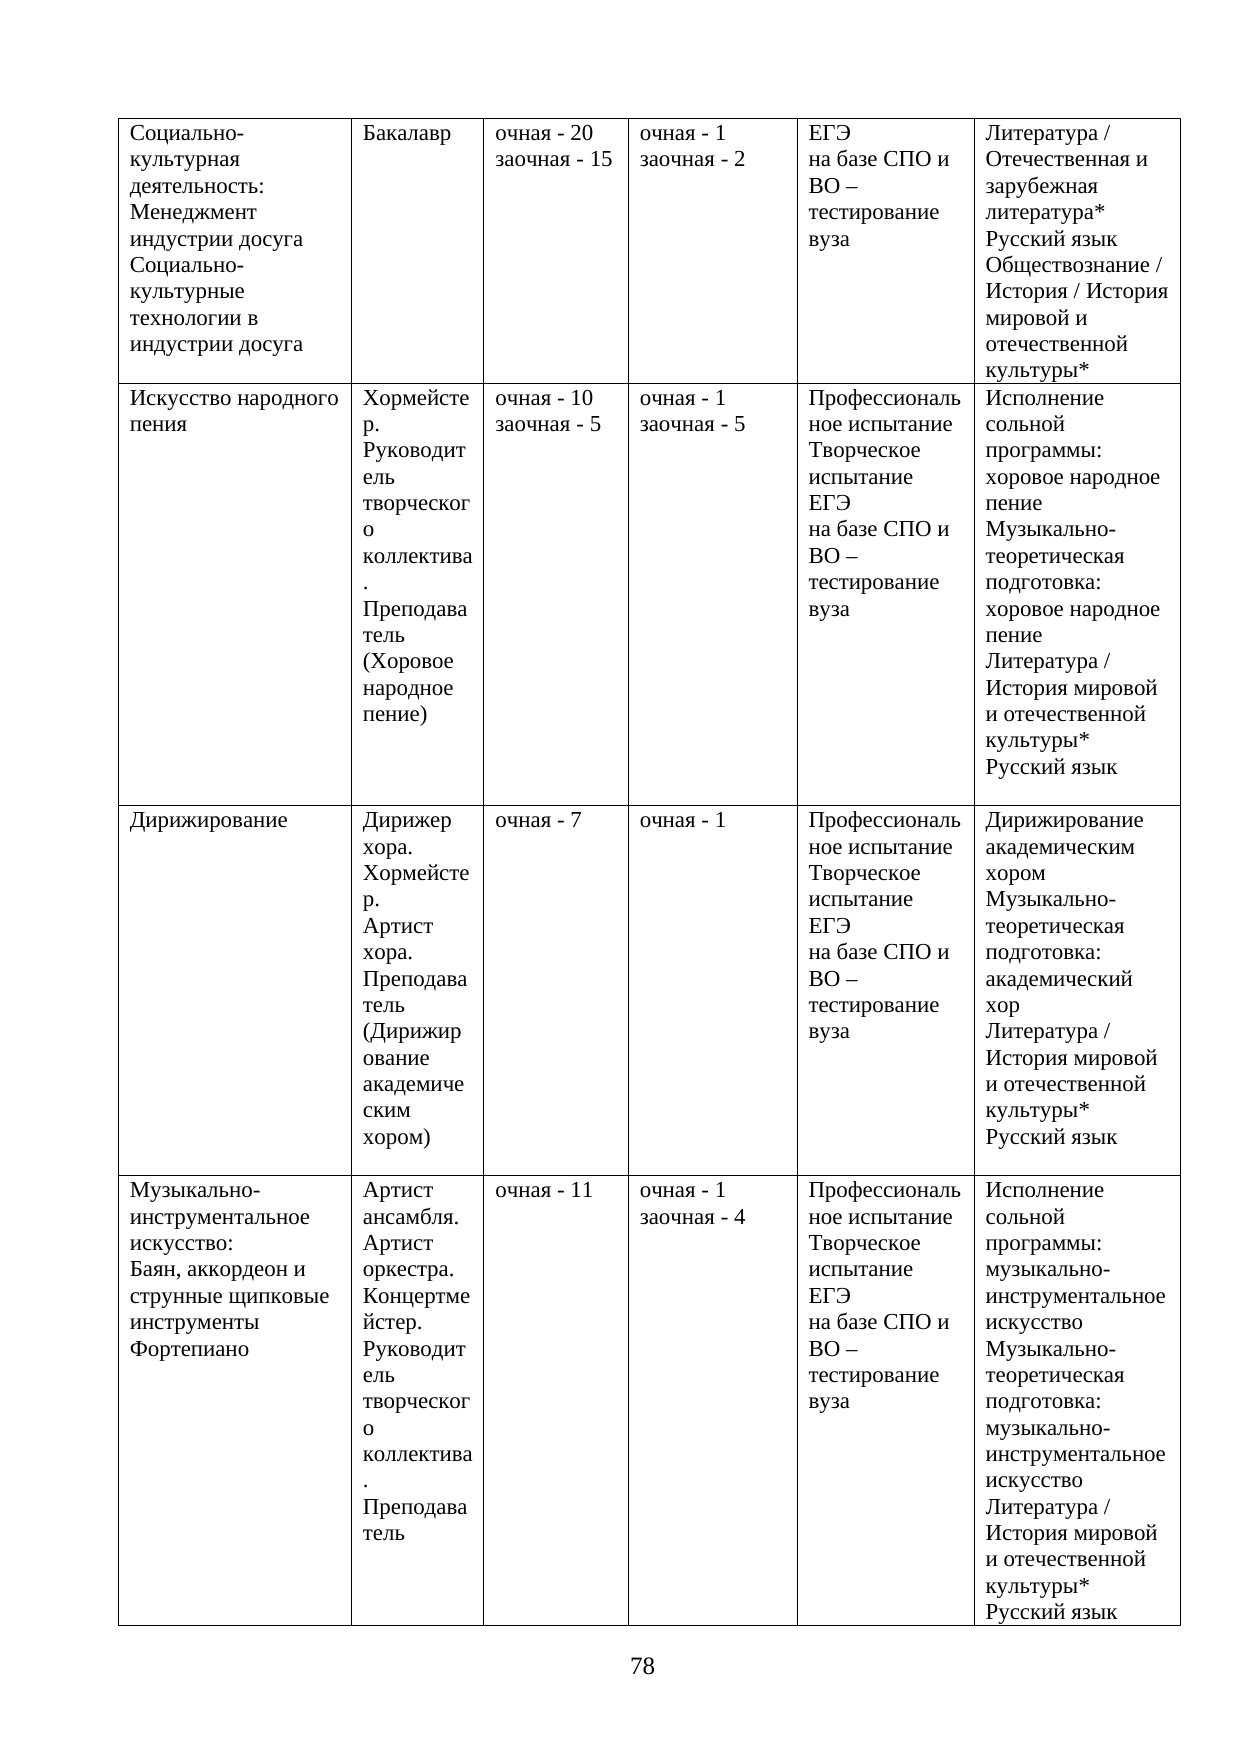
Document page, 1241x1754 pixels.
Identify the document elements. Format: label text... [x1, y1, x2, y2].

table_cell Профессиональное испытание Творческое испытание ЕГЭ на базе СПО и ВО – тестирование вуза [798, 384, 974, 805]
table_cell очная - 10 заочная - 5 [484, 384, 628, 805]
table_cell Бакалавр [352, 119, 483, 383]
table_cell очная - 7 [484, 806, 628, 1175]
table_cell очная - 1 [629, 806, 797, 1175]
table_cell Дирижирование [119, 806, 351, 1175]
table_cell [975, 1176, 1180, 1624]
table_cell Профессиональное испытание Творческое испытание ЕГЭ на базе СПО и ВО – тестирование вуза [798, 806, 974, 1175]
table_cell Хормейстер. Руководитель творческого коллектива. Преподаватель (Хоровое народное пение) [352, 384, 483, 805]
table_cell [119, 1176, 351, 1624]
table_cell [629, 1176, 797, 1624]
table_cell Искусство народного пения [119, 384, 351, 805]
table_cell Дирижер хора. Хормейстер. Артист хора. Преподаватель (Дирижирование академическим хором) [352, 806, 483, 1175]
table_cell Литература / Отечественная и зарубежная литература* Русский язык Обществознание / История / История мировой и отечественной культуры* [975, 119, 1180, 383]
table_cell очная - 1 заочная - 2 [629, 119, 797, 383]
table_cell очная - 11 [484, 1176, 628, 1624]
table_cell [798, 1176, 974, 1624]
table_cell Исполнение сольной программы: хоровое народное пение Музыкально-теоретическая подготовка: хоровое народное пение Литература / История мировой и отечественной культуры* Русский язык [975, 384, 1180, 805]
table_cell очная - 1 заочная - 5 [629, 384, 797, 805]
table_cell очная - 20 заочная - 15 [484, 119, 628, 383]
table_cell ЕГЭ на базе СПО и ВО – тестирование вуза [798, 119, 974, 383]
table_cell Дирижирование академическим хором Музыкально-теоретическая подготовка: академический хор Литература / История мировой и отечественной культуры* Русский язык [975, 806, 1180, 1175]
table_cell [352, 1176, 483, 1624]
table_cell Социально-культурная деятельность: Менеджмент индустрии досуга Социально-культурные технологии в индустрии досуга [119, 119, 351, 383]
